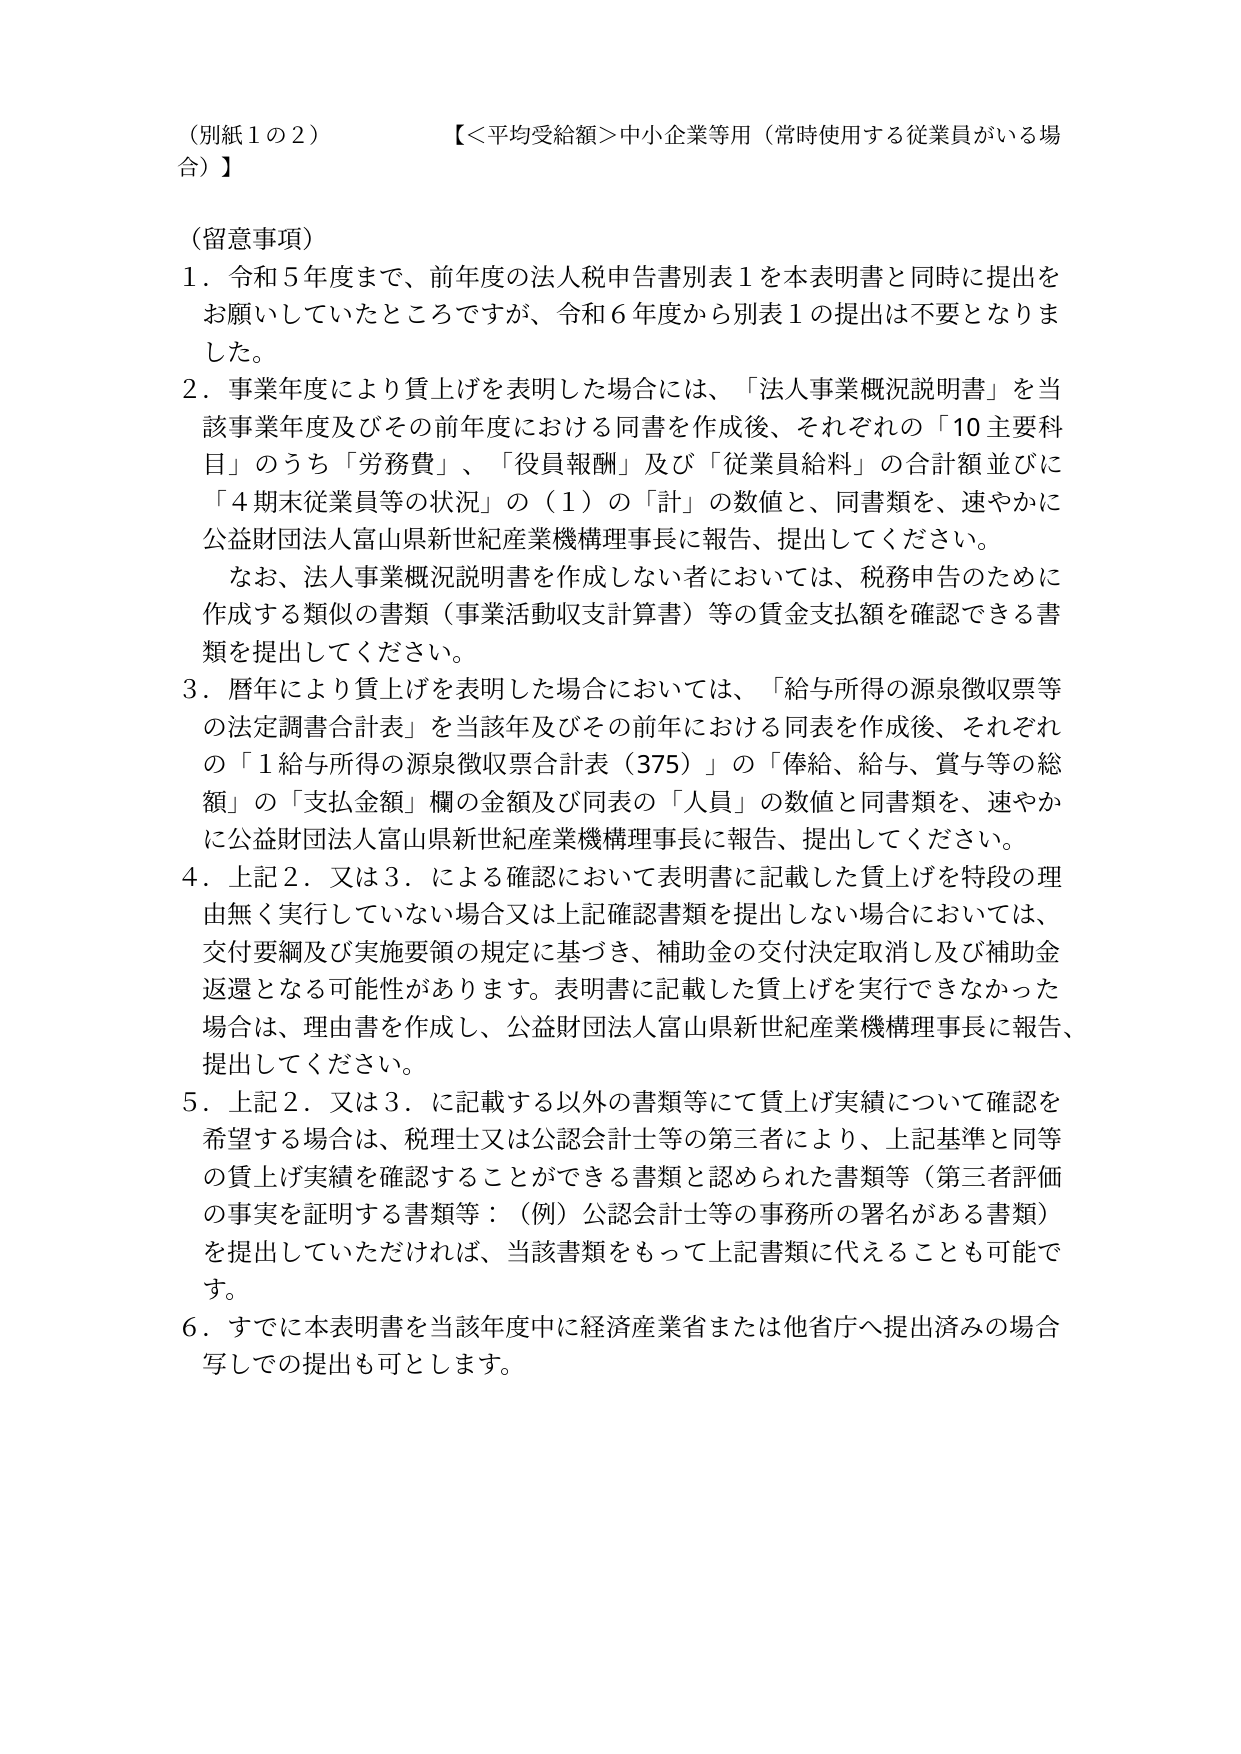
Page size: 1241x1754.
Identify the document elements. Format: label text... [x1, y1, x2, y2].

text ６．すでに本表明書を当該年度中に経済産業省または他省庁へ提出済みの場合、写しでの提出も可とします。 [177, 1306, 1063, 1381]
text ２．事業年度により賃上げを表明した場合には、「法人事業概況説明書」を当該事業年度及びその前年度における同書を作成後、それぞれの「10主要科目」のうち「労務費」、「役員報酬」及び「従業員給料」の合計額並びに「４期末従業員等の状況」の（１）の「計」の数値と、同書類を、速やかに公益財団法人富山県新世紀産業機構理事長に報告、提出してください。 [177, 369, 1063, 556]
text ３．暦年により賃上げを表明した場合においては、「給与所得の源泉徴収票等の法定調書合計表」を当該年及びその前年における同表を作成後、それぞれの「１給与所得の源泉徴収票合計表（375）」の「俸給、給与、賞与等の総額」の「支払金額」欄の金額及び同表の「人員」の数値と同書類を、速やかに公益財団法人富山県新世紀産業機構理事長に報告、提出してください。 [177, 669, 1063, 856]
text なお、法人事業概況説明書を作成しない者においては、税務申告のために作成する類似の書類（事業活動収支計算書）等の賃金支払額を確認できる書類を提出してください。 [177, 556, 1063, 669]
text １．令和５年度まで、前年度の法人税申告書別表１を本表明書と同時に提出をお願いしていたところですが、令和６年度から別表１の提出は不要となりました。 [177, 256, 1063, 369]
text ５．上記２．又は３．に記載する以外の書類等にて賃上げ実績について確認を希望する場合は、税理士又は公認会計士等の第三者により、上記基準と同等の賃上げ実績を確認することができる書類と認められた書類等（第三者評価の事実を証明する書類等：（例）公認会計士等の事務所の署名がある書類）を提出していただければ、当該書類をもって上記書類に代えることも可能です。 [177, 1081, 1063, 1306]
text ４．上記２．又は３．による確認において表明書に記載した賃上げを特段の理由無く実行していない場合又は上記確認書類を提出しない場合においては、交付要綱及び実施要領の規定に基づき、補助金の交付決定取消し及び補助金返還となる可能性があります。表明書に記載した賃上げを実行できなかった場合は、理由書を作成し、公益財団法人富山県新世紀産業機構理事長に報告、提出してください。 [177, 856, 1063, 1081]
text （留意事項） [177, 219, 1063, 256]
